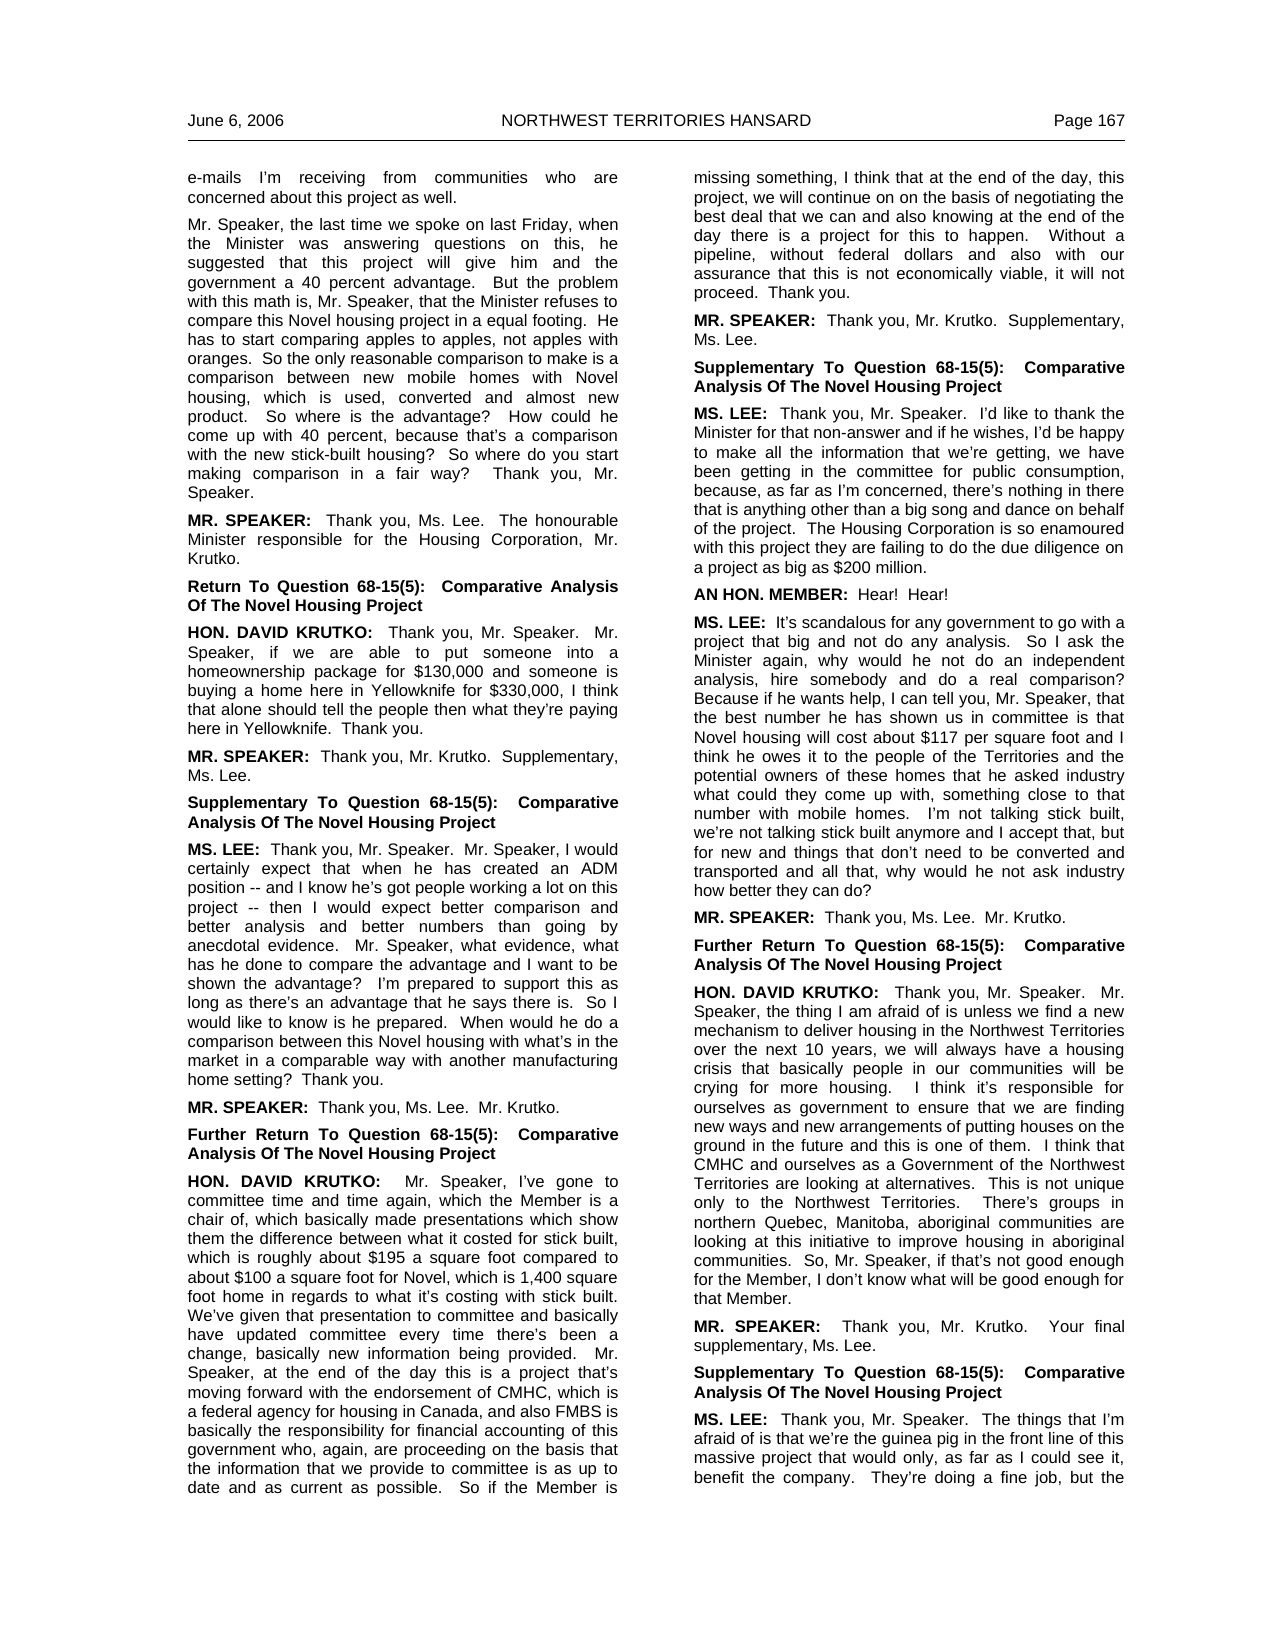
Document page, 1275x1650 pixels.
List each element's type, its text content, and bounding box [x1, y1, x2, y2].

subtitle Supplementary To Question 68-15(5): Comparative Analysis Of The Novel Housing Project [694, 1363, 1125, 1402]
subtitle Return To Question 68-15(5): Comparative Analysis Of The Novel Housing Project [187, 577, 619, 615]
subtitle Supplementary To Question 68-15(5): Comparative Analysis Of The Novel Housing Project [694, 357, 1125, 396]
text MR. SPEAKER: Thank you, Ms. Lee. The honourable Minister responsible for the Housing Corporation, Mr. Krutko. [187, 511, 619, 568]
text MS. LEE: Thank you, Mr. Speaker. I’d like to thank the Minister for that non-answer and if he wishes, I’d be happy to make all the information that we’re getting, we have been getting in the committee for public consumption, because, as far as I’m concerned, there’s nothing in there that is anything other than a big song and dance on behalf of the project. The Housing Corporation is so enamoured with this project they are failing to do the due diligence on a project as big as $200 million. [694, 404, 1125, 577]
text Mr. Speaker, the last time we spoke on last Friday, when the Minister was answering questions on this, he suggested that this project will give him and the government a 40 percent advantage. But the problem with this math is, Mr. Speaker, that the Minister refuses to compare this Novel housing project in a equal footing. He has to start comparing apples to apples, not apples with oranges. So the only reasonable comparison to make is a comparison between new mobile homes with Novel housing, which is used, converted and almost new product. So where is the advantage? How could he come up with 40 percent, because that’s a comparison with the new stick-built housing? So where do you start making comparison in a fair way? Thank you, Mr. Speaker. [187, 215, 619, 502]
text HON. DAVID KRUTKO: Thank you, Mr. Speaker. Mr. Speaker, if we are able to put someone into a homeownership package for $130,000 and someone is buying a home here in for $330,000, I think that alone should tell the people then what they’re paying here in . Thank you. [187, 623, 619, 738]
text HON. DAVID KRUTKO: Mr. Speaker, I’ve gone to committee time and time again, which the Member is a chair of, which basically made presentations which show them the difference between what it costed for stick built, which is roughly about $195 a square foot compared to about $100 a square foot for Novel, which is 1,400 square foot home in regards to what it’s costing with stick built. We’ve given that presentation to committee and basically have updated committee every time there’s been a change, basically new information being provided. Mr. Speaker, at the end of the day this is a project that’s moving forward with the endorsement of CMHC, which is a federal agency for housing in Canada, and also FMBS is basically the responsibility for financial accounting of this government who, again, are proceeding on the basis that the information that we provide to committee is as up to date and as current as possible. So if the Member is missing something, I think that at the end of the day, this project, we will continue on on the basis of negotiating the best deal that we can and also knowing at the end of the day there is a project for this to happen. Without a pipeline, without federal dollars and also with our assurance that this is not economically viable, it will not proceed. Thank you. [187, 1172, 619, 1497]
subtitle Supplementary To Question 68-15(5): Comparative Analysis Of The Novel Housing Project [187, 793, 619, 832]
text HON. DAVID KRUTKO: Thank you, Mr. Speaker. Mr. Speaker, the thing I am afraid of is unless we find a new mechanism to deliver housing in the over the next 10 years, we will always have a housing crisis that basically people in our communities will be crying for more housing. I think it’s responsible for ourselves as government to ensure that we are finding new ways and new arrangements of putting houses on the ground in the future and this is one of them. I think that CMHC and ourselves as a Government of the are looking at alternatives. This is not unique only to the . There’s groups in northern , aboriginal communities are looking at this initiative to improve housing in aboriginal communities. So, Mr. Speaker, if that’s not good enough for the Member, I don’t know what will be good enough for that Member. [694, 982, 1125, 1308]
subtitle Further Return To Question 68-15(5): Comparative Analysis Of The Novel Housing Project [187, 1125, 619, 1163]
text MR. SPEAKER: Thank you, Mr. Krutko. Supplementary, Ms. Lee. [187, 747, 619, 785]
text MR. SPEAKER: Thank you, Ms. Lee. Mr. Krutko. [187, 1097, 619, 1117]
text MS. LEE: Thank you, Mr. Speaker. Mr. Speaker, I would certainly expect that when he has created an ADM position -- and I know he’s got people working a lot on this project -- then I would expect better comparison and better analysis and better numbers than going by anecdotal evidence. Mr. Speaker, what evidence, what has he done to compare the advantage and I want to be shown the advantage? I’m prepared to support this as long as there’s an advantage that he says there is. So I would like to know is he prepared. When would he do a comparison between this Novel housing with what’s in the market in a comparable way with another manufacturing home setting? Thank you. [187, 840, 619, 1089]
text MR. SPEAKER: Thank you, Mr. Krutko. Your final supplementary, Ms. Lee. [694, 1317, 1125, 1355]
text AN HON. MEMBER: Hear! Hear! [694, 585, 1125, 604]
text MR. SPEAKER: Thank you, Mr. Krutko. Supplementary, Ms. Lee. [694, 311, 1125, 349]
text MR. SPEAKER: Thank you, Ms. Lee. Mr. Krutko. [694, 908, 1125, 927]
text MS. LEE: It’s scandalous for any government to go with a project that big and not do any analysis. So I ask the Minister again, why would he not do an independent analysis, hire somebody and do a real comparison? Because if he wants help, I can tell you, Mr. Speaker, that the best number he has shown us in committee is that Novel housing will cost about $117 per square foot and I think he owes it to the people of the Territories and the potential owners of these homes that he asked industry what could they come up with, something close to that number with mobile homes. I’m not talking stick built, we’re not talking stick built anymore and I accept that, but for new and things that don’t need to be converted and transported and all that, why would he not ask industry how better they can do? [694, 612, 1125, 900]
subtitle Further Return To Question 68-15(5): Comparative Analysis Of The Novel Housing Project [694, 936, 1125, 974]
